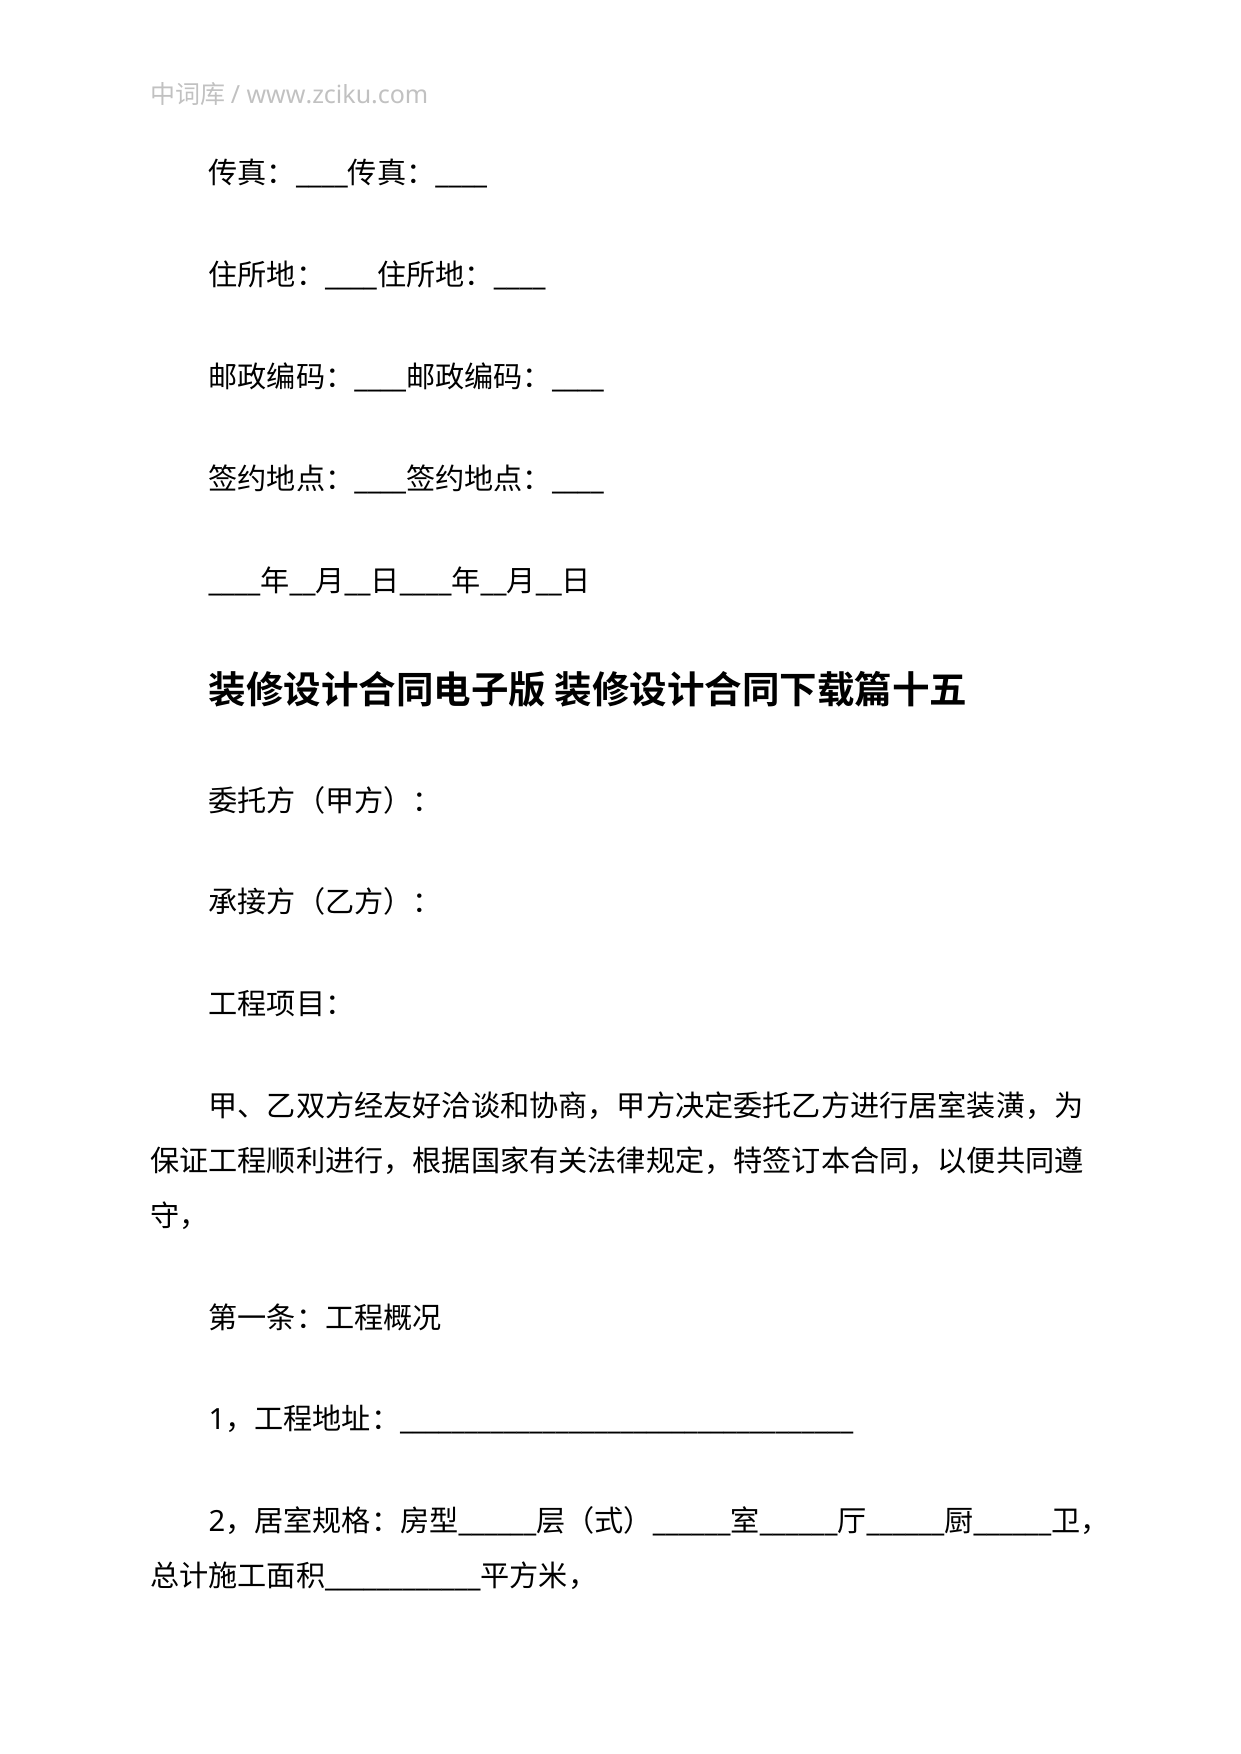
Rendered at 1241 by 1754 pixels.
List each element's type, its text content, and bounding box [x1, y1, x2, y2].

text 装修设计合同电子版 装修设计合同下载篇十五 [150, 660, 1090, 714]
text 邮政编码：____邮政编码：____ [150, 354, 1090, 396]
text 签约地点：____签约地点：____ [150, 456, 1090, 498]
text 甲、乙双方经友好洽谈和协商，甲方决定委托乙方进行居室装潢，为保证工程顺利进行，根据国家有关法律规定，特签订本合同，以便共同遵守， [150, 1083, 1090, 1235]
text 传真：____传真：____ [150, 150, 1090, 192]
text 住所地：____住所地：____ [150, 252, 1090, 294]
text 工程项目： [150, 981, 1090, 1023]
text 1，工程地址：___________________________________ [150, 1396, 1090, 1438]
text 第一条：工程概况 [150, 1294, 1090, 1336]
text 承接方（乙方）： [150, 879, 1090, 921]
text ____年__月__日____年__月__日 [150, 558, 1090, 600]
text 委托方（甲方）： [150, 777, 1090, 819]
text 2，居室规格：房型______层（式）______室______厅______厨______卫，总计施工面积____________平方米， [150, 1498, 1090, 1595]
